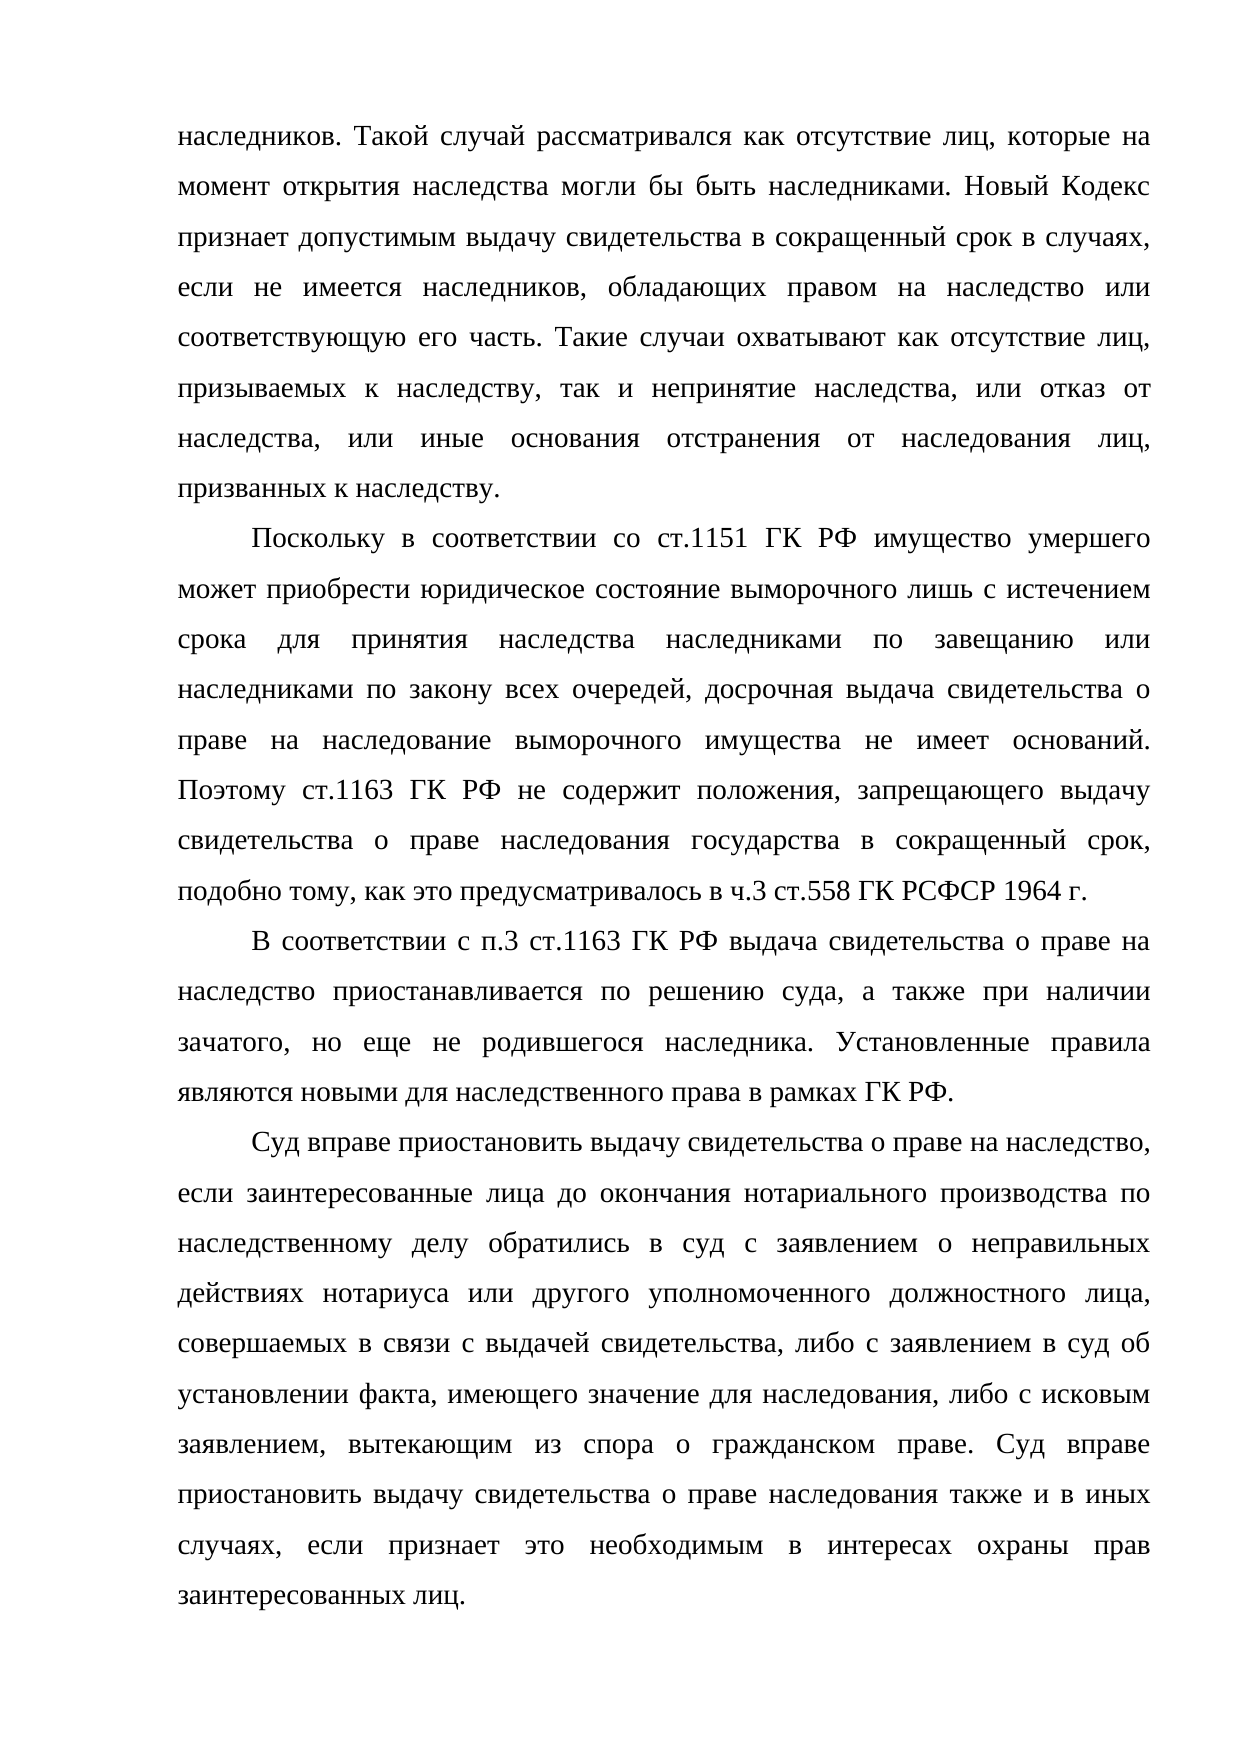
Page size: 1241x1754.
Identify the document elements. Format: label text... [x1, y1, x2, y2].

text Суд вправе приостановить выдачу свидетельства о праве на наследство, если заинтересованные лица до окончания нотариального производства по наследственному делу обратились в суд с заявлением о неправильных действиях нотариуса или другого уполномоченного должностного лица, совершаемых в связи с выдачей свидетельства, либо с заявлением в суд об установлении факта, имеющего значение для наследования, либо с исковым заявлением, вытекающим из спора о гражданском праве. Суд вправе приостановить выдачу свидетельства о праве наследования также и в иных случаях, если признает это необходимым в интересах охраны прав заинтересованных лиц. [177, 1124, 1152, 1611]
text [177, 118, 1152, 504]
text Поскольку в соответствии со ст.1151 ГК РФ имущество умершего может приобрести юридическое состояние выморочного лишь с истечением срока для принятия наследства наследниками по завещанию или наследниками по закону всех очередей, досрочная выдача свидетельства о праве на наследование выморочного имущества не имеет оснований. Поэтому ст.1163 ГК РФ не содержит положения, запрещающего выдачу свидетельства о праве наследования государства в сокращенный срок, подобно тому, как это предусматривалось в ч.3 ст.558 ГК РСФСР . [177, 521, 1152, 906]
text В соответствии с п.3 ст.1163 ГК РФ выдача свидетельства о праве на наследство приостанавливается по решению суда, а также при наличии зачатого, но еще не родившегося наследника. Установленные правила являются новыми для наследственного права в рамках ГК РФ. [177, 923, 1152, 1108]
